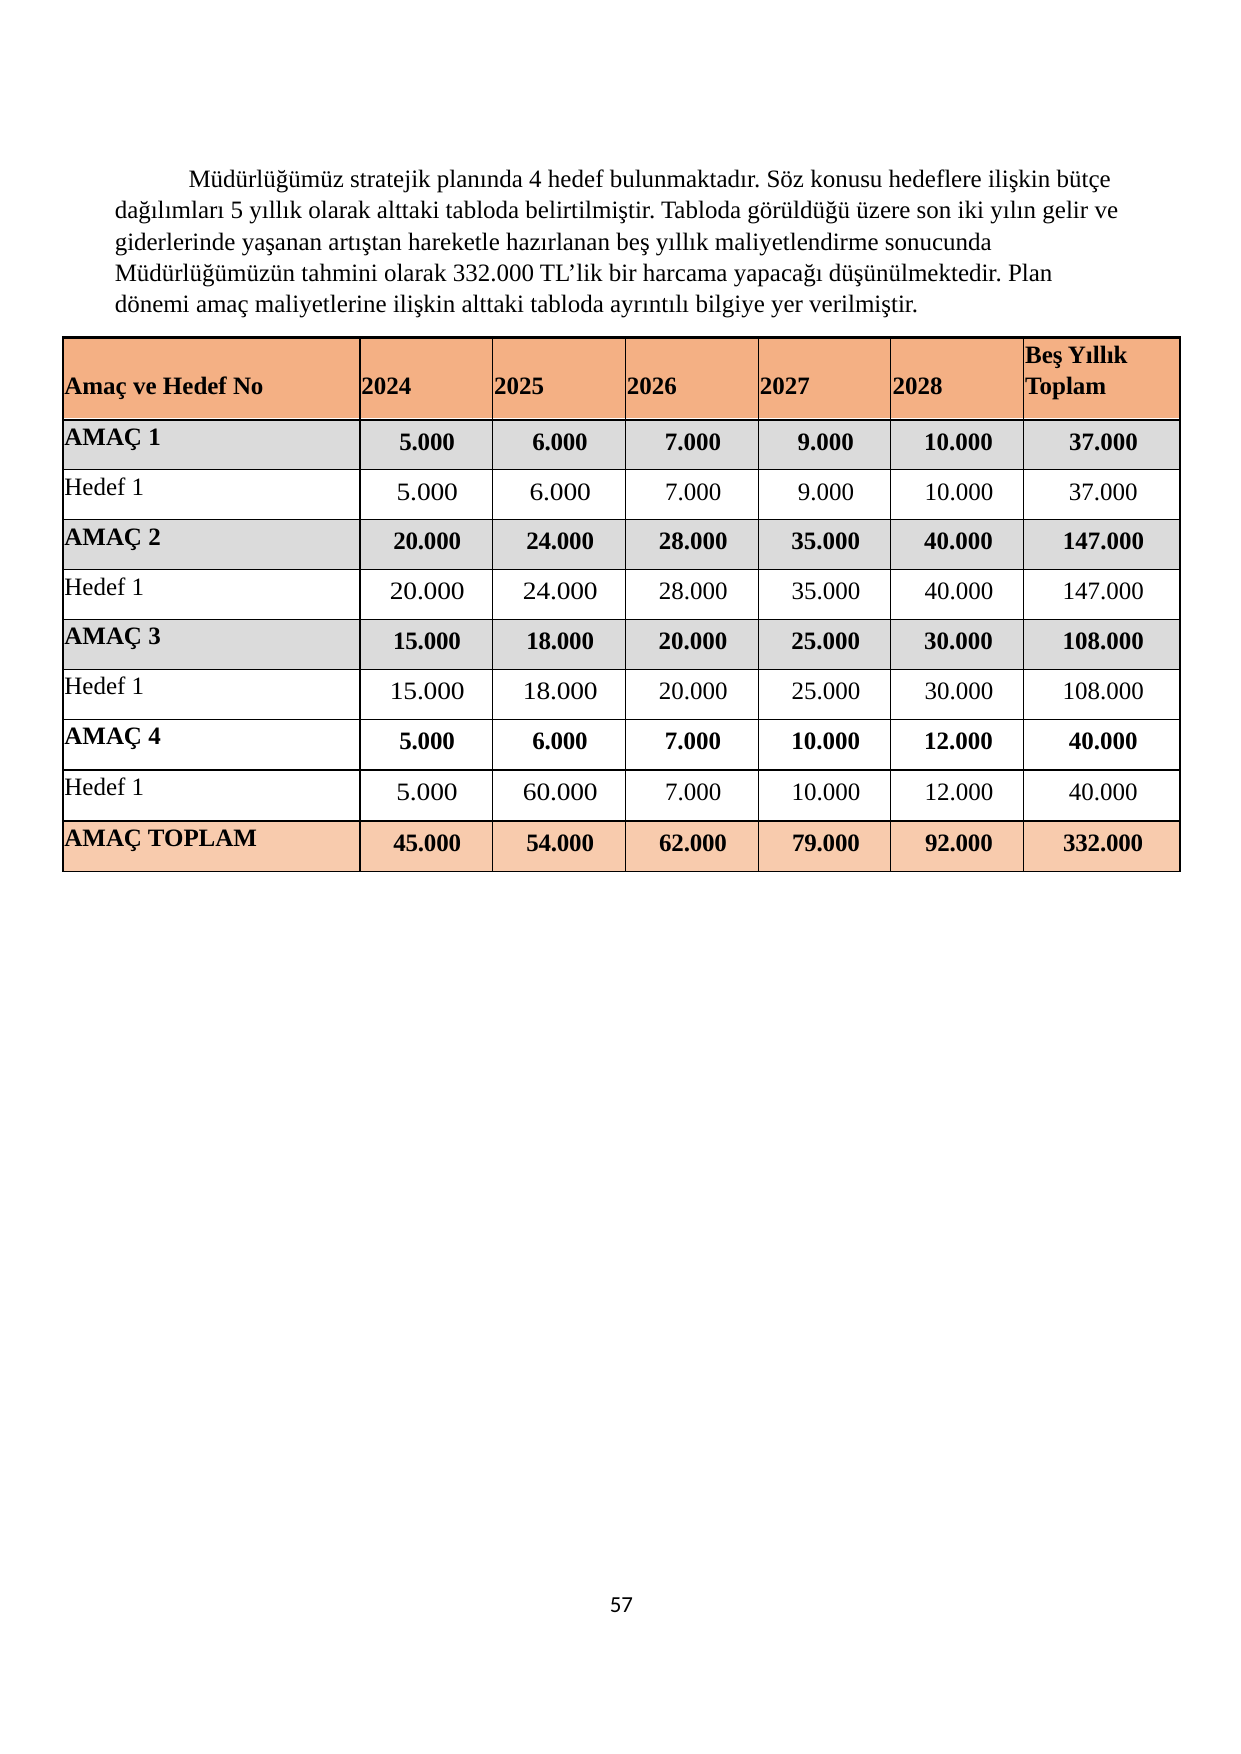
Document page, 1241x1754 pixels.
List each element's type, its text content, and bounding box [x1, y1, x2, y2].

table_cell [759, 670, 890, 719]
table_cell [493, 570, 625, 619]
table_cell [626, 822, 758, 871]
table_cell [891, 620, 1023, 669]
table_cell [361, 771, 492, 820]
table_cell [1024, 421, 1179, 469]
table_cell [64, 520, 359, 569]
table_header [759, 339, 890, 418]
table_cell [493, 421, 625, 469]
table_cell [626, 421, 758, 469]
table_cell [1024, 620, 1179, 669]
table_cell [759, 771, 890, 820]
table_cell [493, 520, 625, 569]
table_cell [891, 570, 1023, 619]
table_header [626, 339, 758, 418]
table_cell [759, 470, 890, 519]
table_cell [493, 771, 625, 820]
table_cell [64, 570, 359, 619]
text Müdürlüğümüz stratejik planında 4 hedef bulunmaktadır. Söz konusu hedeflere ilişkin bütçe dağılımları 5 yıllık olarak alttaki tabloda belirtilmiştir. Tabloda görüldüğü üzere son iki yılın gelir ve giderlerinde yaşanan artıştan hareketle hazırlanan beş yıllık maliyetlendirme sonucunda Müdürlüğümüzün tahmini olarak 332.000 TL’lik bir harcama yapacağı düşünülmektedir. Plan dönemi amaç maliyetlerine ilişkin alttaki tabloda ayrıntılı bilgiye yer verilmiştir. [114, 164, 1128, 317]
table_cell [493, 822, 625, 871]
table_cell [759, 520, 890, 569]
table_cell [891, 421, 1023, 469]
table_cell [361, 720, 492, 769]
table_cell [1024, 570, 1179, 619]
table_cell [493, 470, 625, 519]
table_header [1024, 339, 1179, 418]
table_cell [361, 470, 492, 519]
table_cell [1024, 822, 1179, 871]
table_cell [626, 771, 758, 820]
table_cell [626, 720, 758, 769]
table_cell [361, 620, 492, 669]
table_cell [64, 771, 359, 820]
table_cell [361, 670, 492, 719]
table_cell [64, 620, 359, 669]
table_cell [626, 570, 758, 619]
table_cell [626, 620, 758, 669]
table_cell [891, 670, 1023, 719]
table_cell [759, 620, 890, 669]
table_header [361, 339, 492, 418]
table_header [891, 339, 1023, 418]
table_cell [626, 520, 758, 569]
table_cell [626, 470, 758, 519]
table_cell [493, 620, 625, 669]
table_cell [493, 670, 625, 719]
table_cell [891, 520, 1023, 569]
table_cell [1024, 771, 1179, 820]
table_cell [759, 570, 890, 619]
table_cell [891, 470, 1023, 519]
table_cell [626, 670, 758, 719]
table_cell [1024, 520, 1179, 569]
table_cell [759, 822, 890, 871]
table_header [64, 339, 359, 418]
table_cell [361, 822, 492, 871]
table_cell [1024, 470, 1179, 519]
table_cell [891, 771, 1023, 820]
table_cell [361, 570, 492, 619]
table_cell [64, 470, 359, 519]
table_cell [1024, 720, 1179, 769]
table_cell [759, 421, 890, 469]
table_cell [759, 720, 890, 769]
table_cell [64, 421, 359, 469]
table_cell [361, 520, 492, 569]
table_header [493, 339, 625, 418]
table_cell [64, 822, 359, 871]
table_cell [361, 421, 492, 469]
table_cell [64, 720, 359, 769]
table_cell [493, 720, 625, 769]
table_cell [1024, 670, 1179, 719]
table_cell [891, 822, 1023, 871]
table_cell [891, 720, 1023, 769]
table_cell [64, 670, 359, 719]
